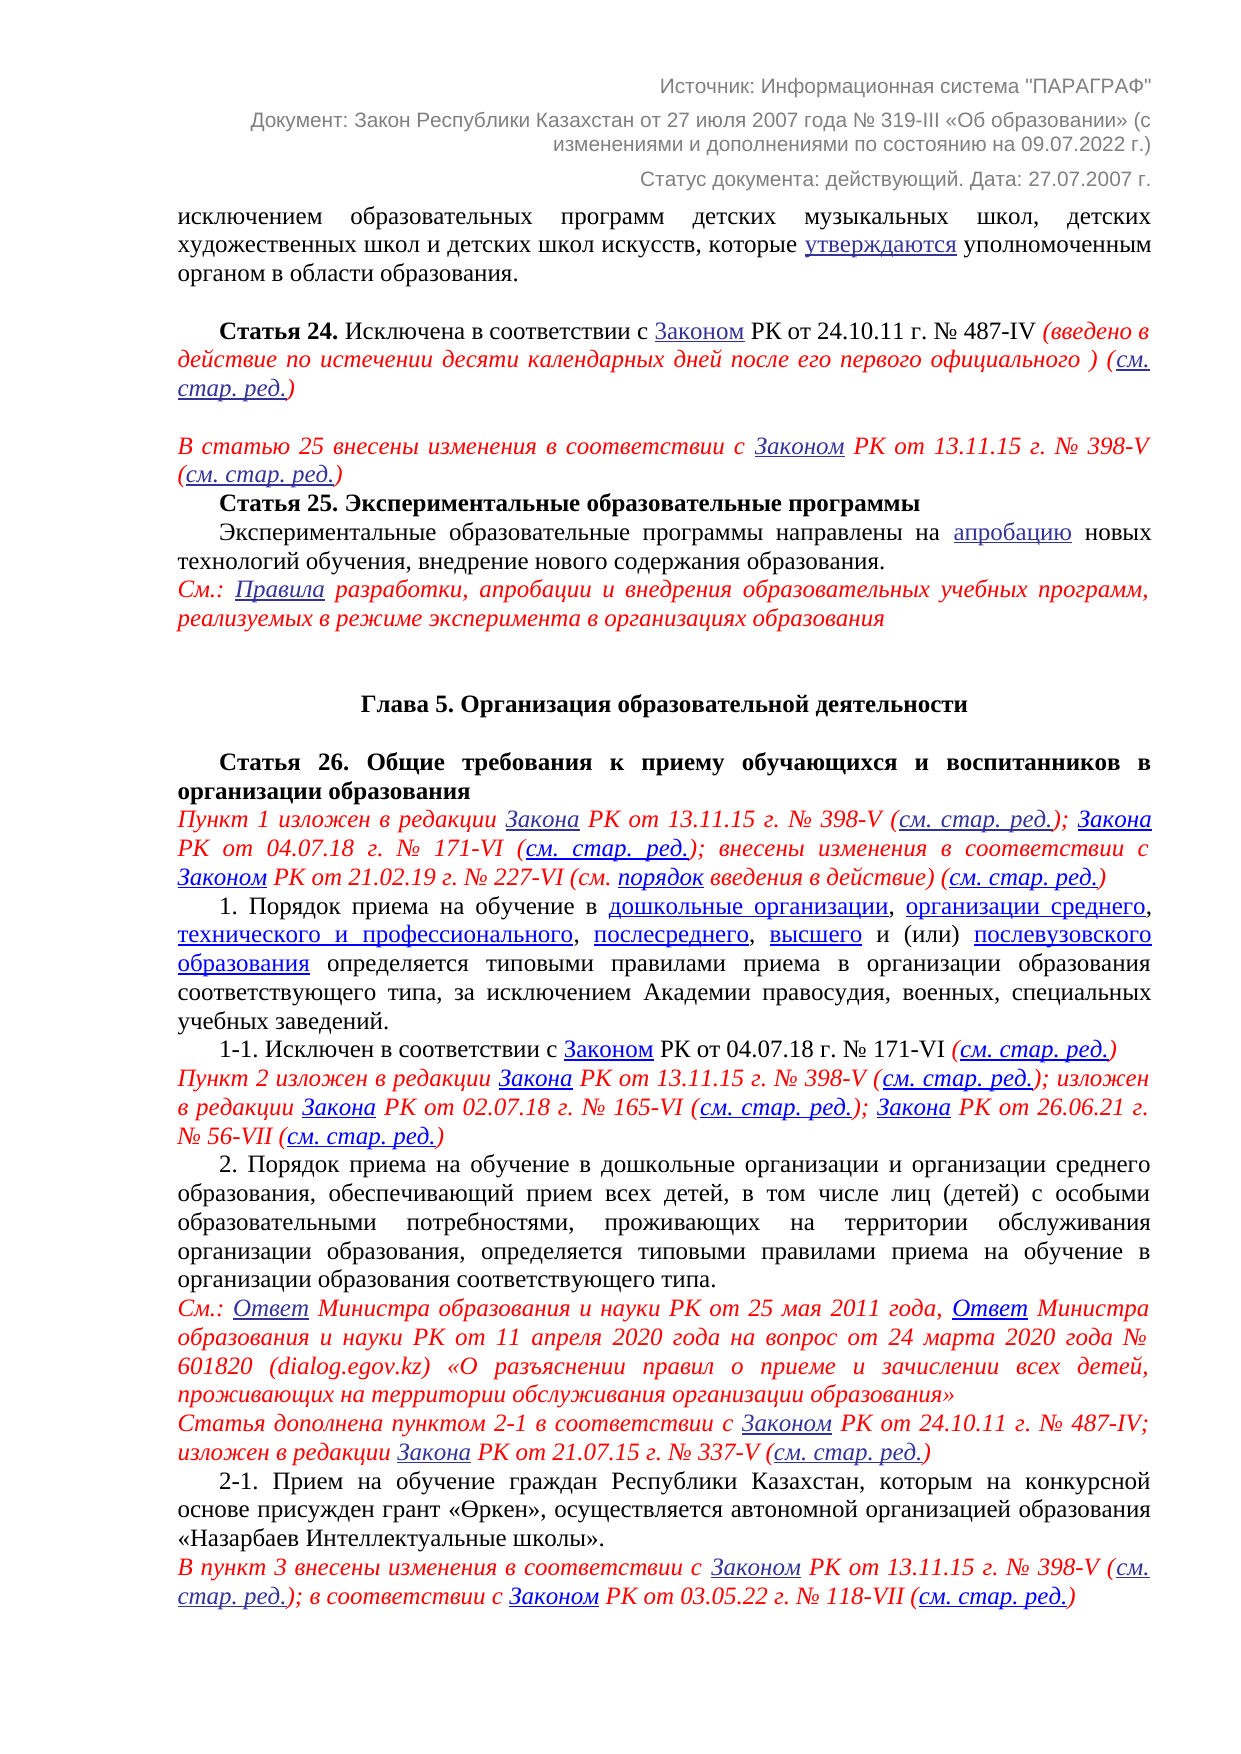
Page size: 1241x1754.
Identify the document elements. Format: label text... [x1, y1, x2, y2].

text Экспериментальные образовательные программы направлены на апробацию новых технологий обучения, внедрение нового содержания образования. [177, 517, 1152, 574]
text В статью 25 внесены изменения в соответствии с Законом РК от 13.11.15 г. № 398-V (см. стар. ред.) [177, 431, 1152, 488]
text Пункт 1 изложен в редакции Закона РК от 13.11.15 г. № 398-V (см. стар. ред.); Закона РК от 04.07.18 г. № 171-VI (см. стар. ред.); внесены изменения в соответствии с Законом РК от 21.02.19 г. № 227-VI (см. порядок введения в действие) (см. стар. ред.) [177, 804, 1152, 891]
text Статья 26. Общие требования к приему обучающихся и воспитанников в организации образования [177, 747, 1152, 804]
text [177, 201, 1152, 287]
text Статья дополнена пунктом 2-1 в соответствии с 3аконом РК от 24.10.11 г. № 487-IV; изложен в редакции Закона РК от 21.07.15 г. № 337-V (см. стар. ред.) [177, 1408, 1152, 1466]
text См.: Ответ Министра образования и науки РК от 25 мая 2011 года, Ответ Министра образования и науки РК от 11 апреля 2020 года на вопрос от 24 марта 2020 года № 601820 (dialog.egov.kz) «О разъяснении правил о приеме и зачислении всех детей, проживающих на территории обслуживания организации образования» [177, 1293, 1152, 1408]
text 1. Порядок приема на обучение в дошкольные организации, организации среднего, технического и профессионального, послесреднего, высшего и (или) послевузовского образования определяется типовыми правилами приема в организации образования соответствующего типа, за исключением Академии правосудия, военных, специальных учебных заведений. [177, 891, 1152, 1034]
text Статья 24. Исключена в соответствии с 3аконом РК от 24.10.11 г. № 487-IV (введено в действие по истечении десяти календарных дней после его первого официального ) (см. стар. ред.) [177, 316, 1152, 402]
text Глава 5. Организация образовательной деятельности [177, 689, 1152, 718]
text В пункт 3 внесены изменения в соответствии с Законом РК от 13.11.15 г. № 398-V (см. стар. ред.); в соответствии с Законом РК от 03.05.22 г. № 118-VII (см. стар. ред.) [177, 1552, 1152, 1609]
text Статья 25. Экспериментальные образовательные программы [177, 488, 1152, 517]
text Пункт 2 изложен в редакции Закона РК от 13.11.15 г. № 398-V (см. стар. ред.); изложен в редакции Закона РК от 02.07.18 г. № 165-VI (см. стар. ред.); Закона РК от 26.06.21 г. № 56-VII (см. стар. ред.) [177, 1063, 1152, 1149]
text 1-1. Исключен в соответствии с Законом РК от 04.07.18 г. № 171-VI (см. стар. ред.) [177, 1034, 1152, 1063]
text См.: Правила разработки, апробации и внедрения образовательных учебных программ, реализуемых в режиме эксперимента в организациях образования [177, 574, 1152, 632]
text 2-1. Прием на обучение граждан Республики Казахстан, которым на конкурсной основе присужден грант «Өркен», осуществляется автономной организацией образования «Назарбаев Интеллектуальные школы». [177, 1466, 1152, 1552]
text 2. Порядок приема на обучение в дошкольные организации и организации среднего образования, обеспечивающий прием всех детей, в том числе лиц (детей) с особыми образовательными потребностями, проживающих на территории обслуживания организации образования, определяется типовыми правилами приема на обучение в организации образования соответствующего типа. [177, 1149, 1152, 1293]
